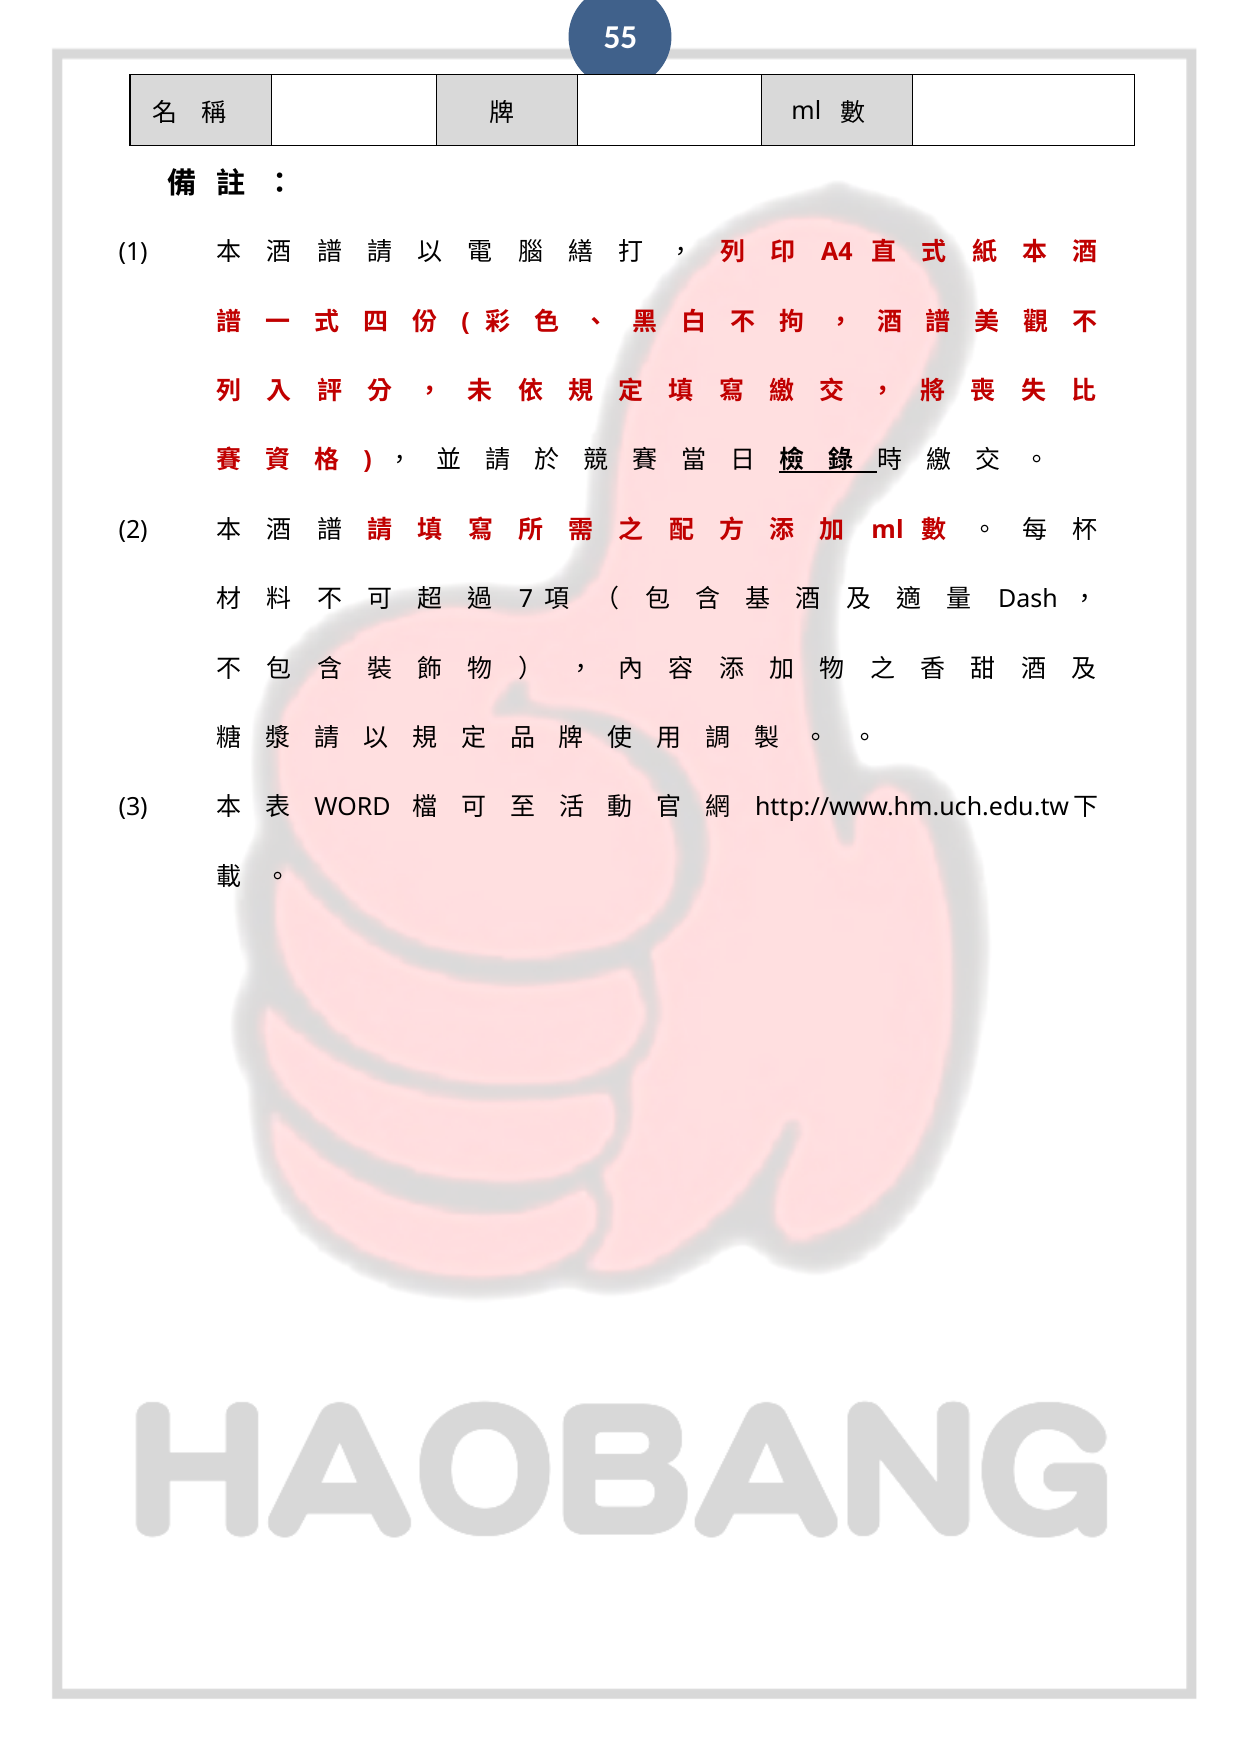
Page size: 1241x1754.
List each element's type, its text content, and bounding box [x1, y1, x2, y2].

table_cell [913, 75, 1134, 145]
table_cell 配方7 廠 牌 [437, 75, 577, 145]
table_cell 配方7 中文名稱 [131, 75, 271, 145]
table_cell [272, 75, 436, 145]
table_cell 配方7 添加ml數 [762, 75, 912, 145]
list 本表WORD檔可至活動官網http://www.hm.uch.edu.tw下載。 [118, 770, 1122, 909]
list 本酒譜請以電腦繕打，列印A4直式紙本酒譜一式四份(彩色、黑白不拘，酒譜美觀不列入評分，未依規定填寫繳交，將喪失比賽資格)，並請於競賽當日檢錄時繳交。 [118, 215, 1122, 493]
list 本酒譜請填寫所需之配方添加ml數。每杯材料不可超過7項（包含基酒及適量Dash，不包含裝飾物），內容添加物之香甜酒及糖漿請以規定品牌使用調製。。 [118, 493, 1122, 770]
table_cell [578, 75, 761, 145]
text 備註： [118, 146, 1122, 215]
